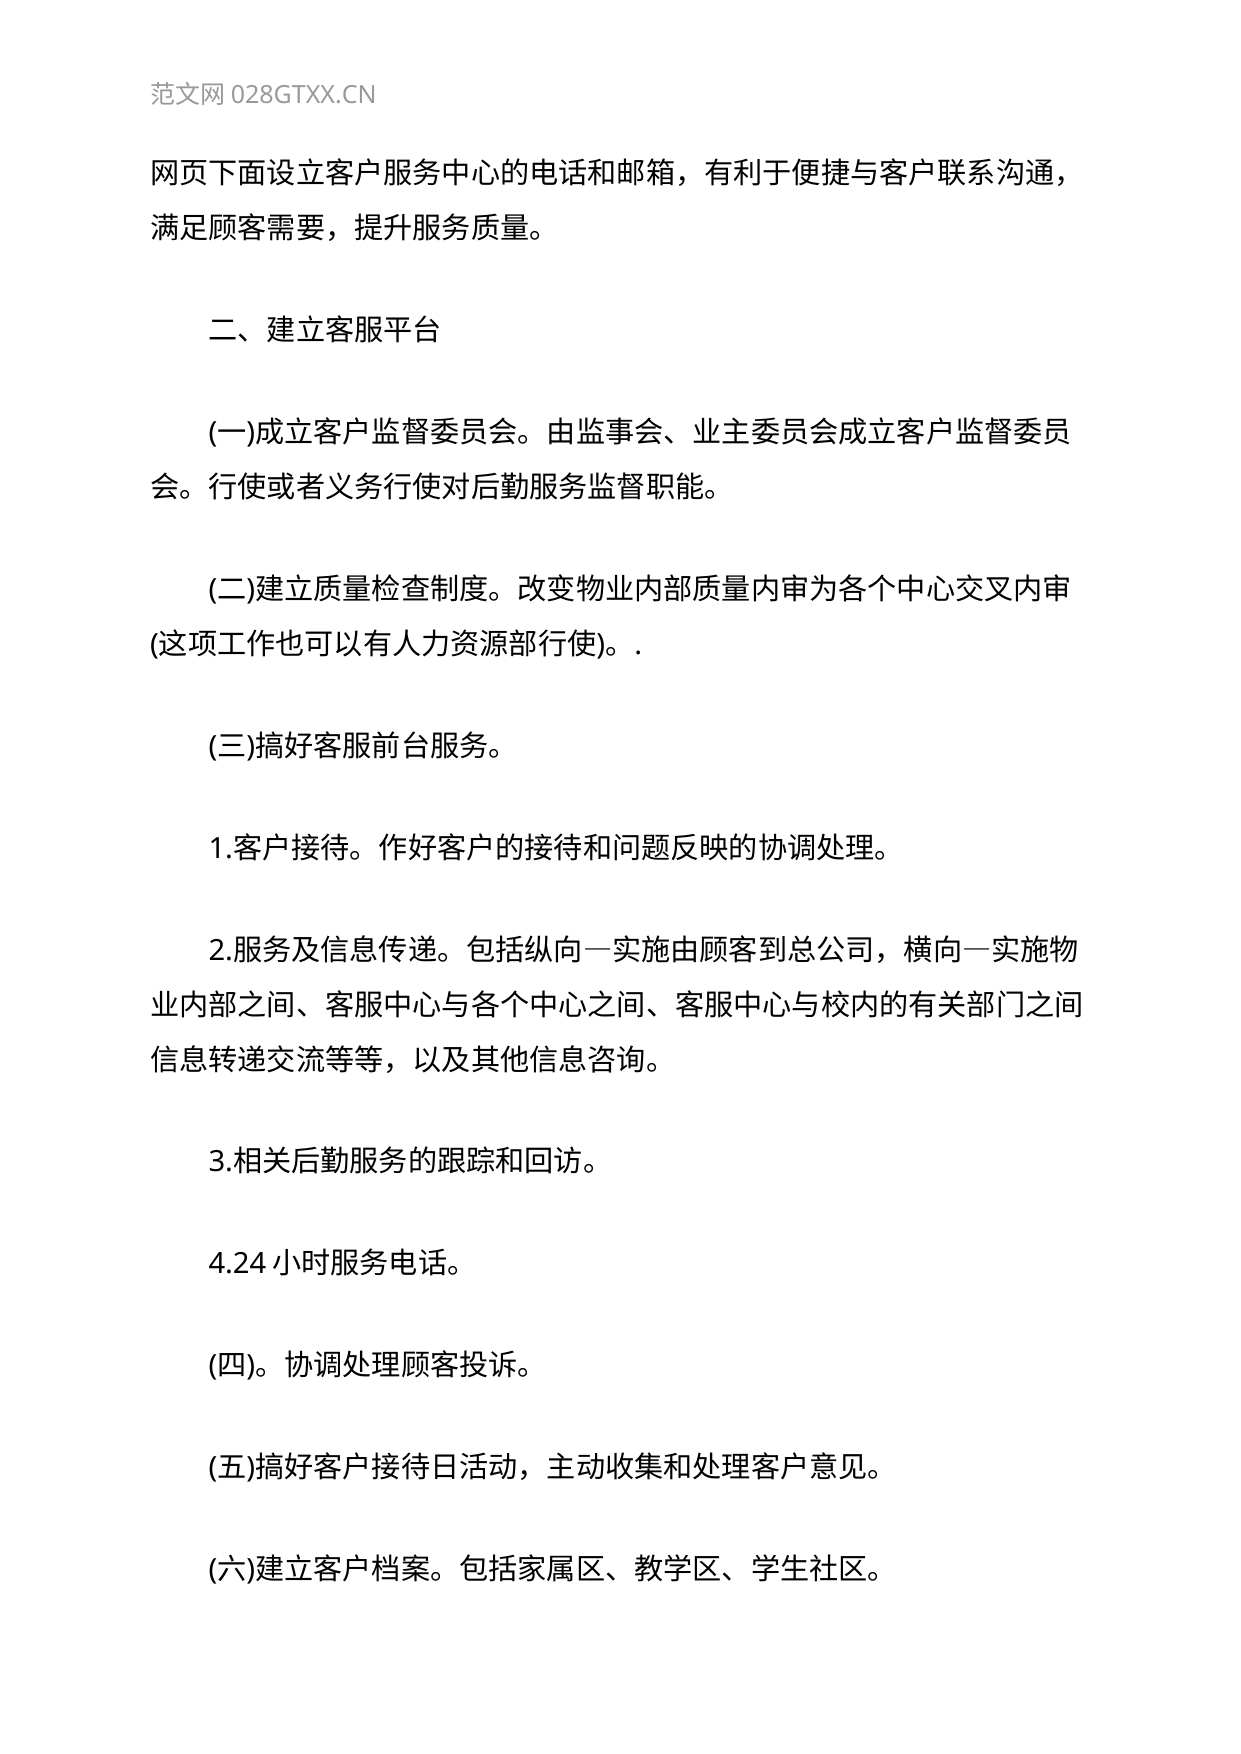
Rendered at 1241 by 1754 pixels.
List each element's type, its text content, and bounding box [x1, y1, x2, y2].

text 二、建立客服平台 [150, 307, 1090, 349]
text 4.24小时服务电话。 [150, 1240, 1090, 1282]
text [150, 150, 1090, 247]
text 1.客户接待。作好客户的接待和问题反映的协调处理。 [150, 824, 1090, 867]
text (三)搞好客服前台服务。 [150, 722, 1090, 764]
text (一)成立客户监督委员会。由监事会、业主委员会成立客户监督委员会。行使或者义务行使对后勤服务监督职能。 [150, 408, 1090, 506]
text 2.服务及信息传递。包括纵向—实施由顾客到总公司，横向—实施物业内部之间、客服中心与各个中心之间、客服中心与校内的有关部门之间信息转递交流等等，以及其他信息咨询。 [150, 926, 1090, 1078]
text (五)搞好客户接待日活动，主动收集和处理客户意见。 [150, 1444, 1090, 1486]
text (二)建立质量检查制度。改变物业内部质量内审为各个中心交叉内审(这项工作也可以有人力资源部行使)。. [150, 565, 1090, 663]
text (六)建立客户档案。包括家属区、教学区、学生社区。 [150, 1546, 1090, 1588]
text 3.相关后勤服务的跟踪和回访。 [150, 1138, 1090, 1180]
text (四)。协调处理顾客投诉。 [150, 1342, 1090, 1384]
